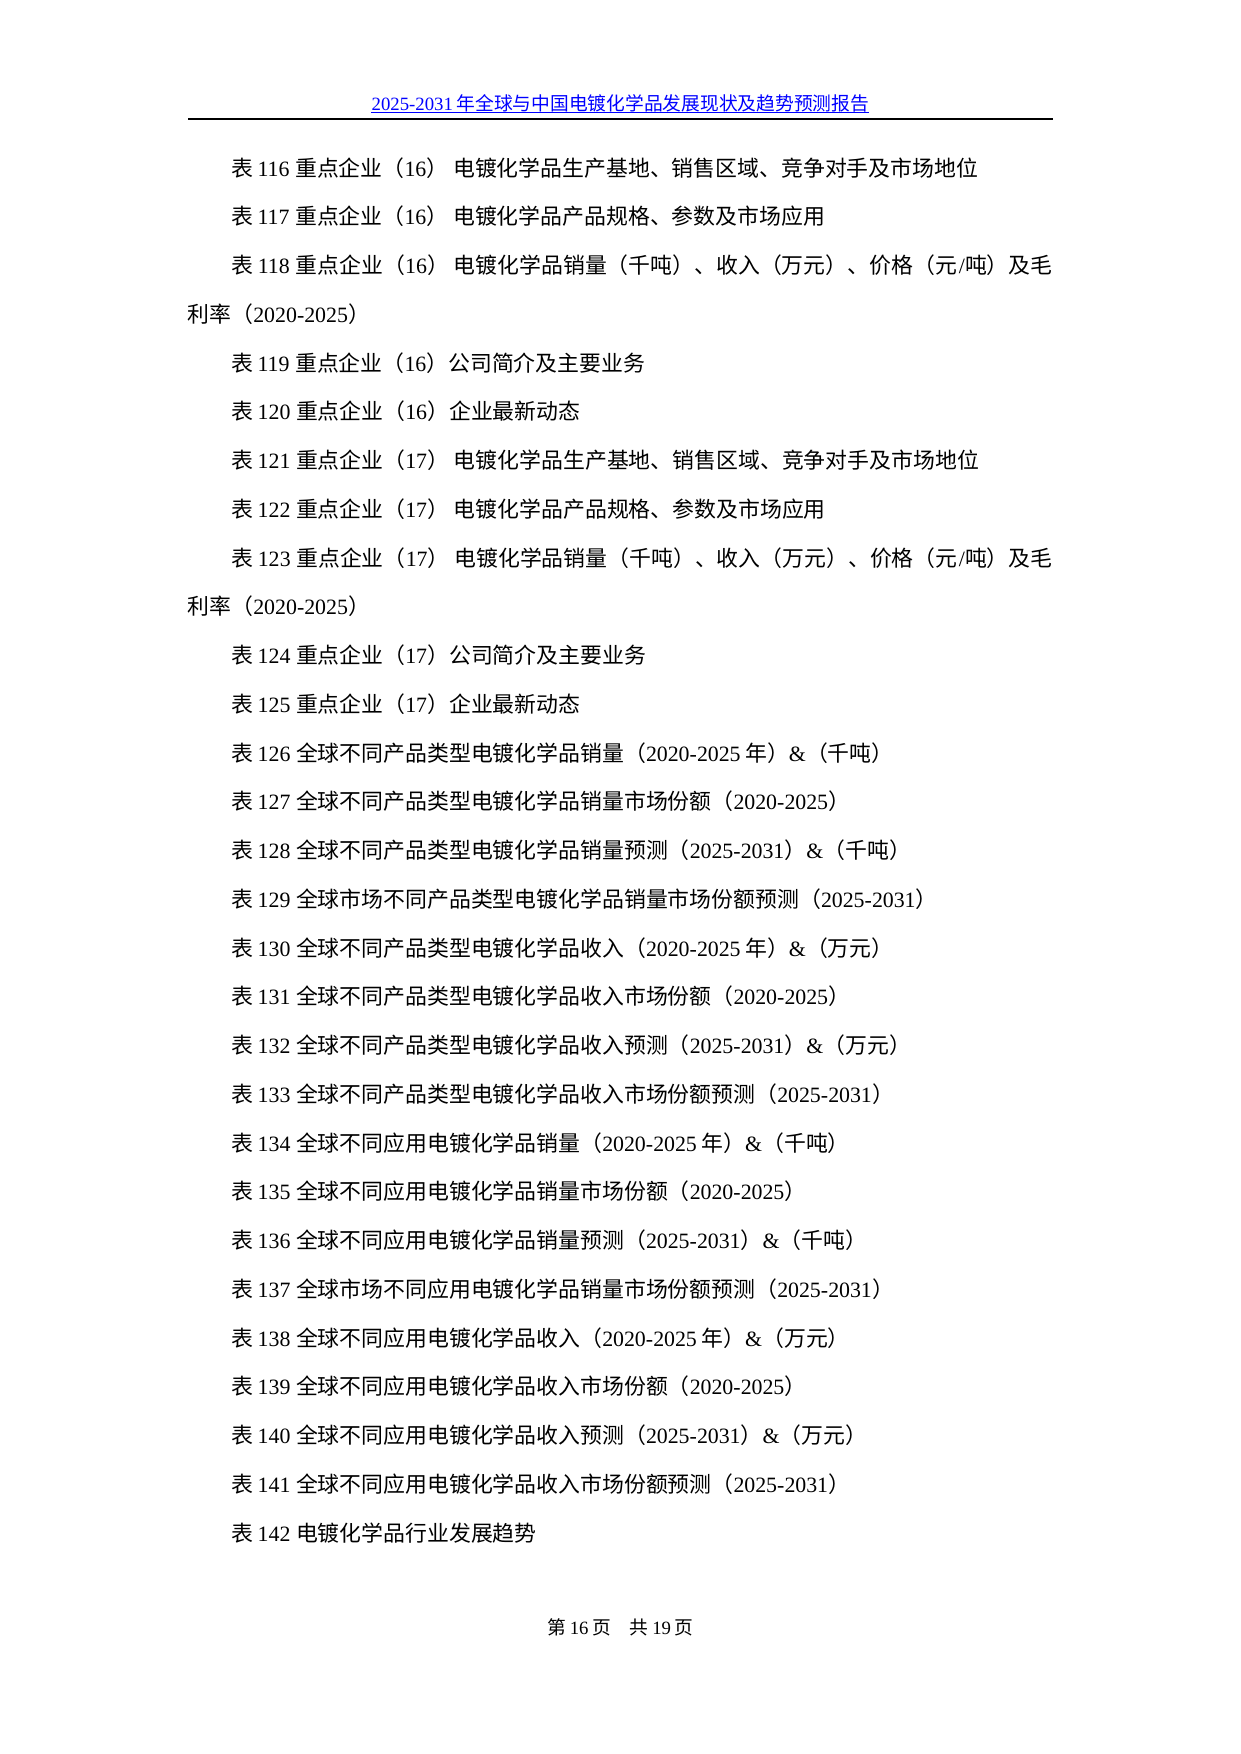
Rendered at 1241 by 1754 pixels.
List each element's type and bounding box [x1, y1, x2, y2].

text [187, 150, 1053, 1548]
